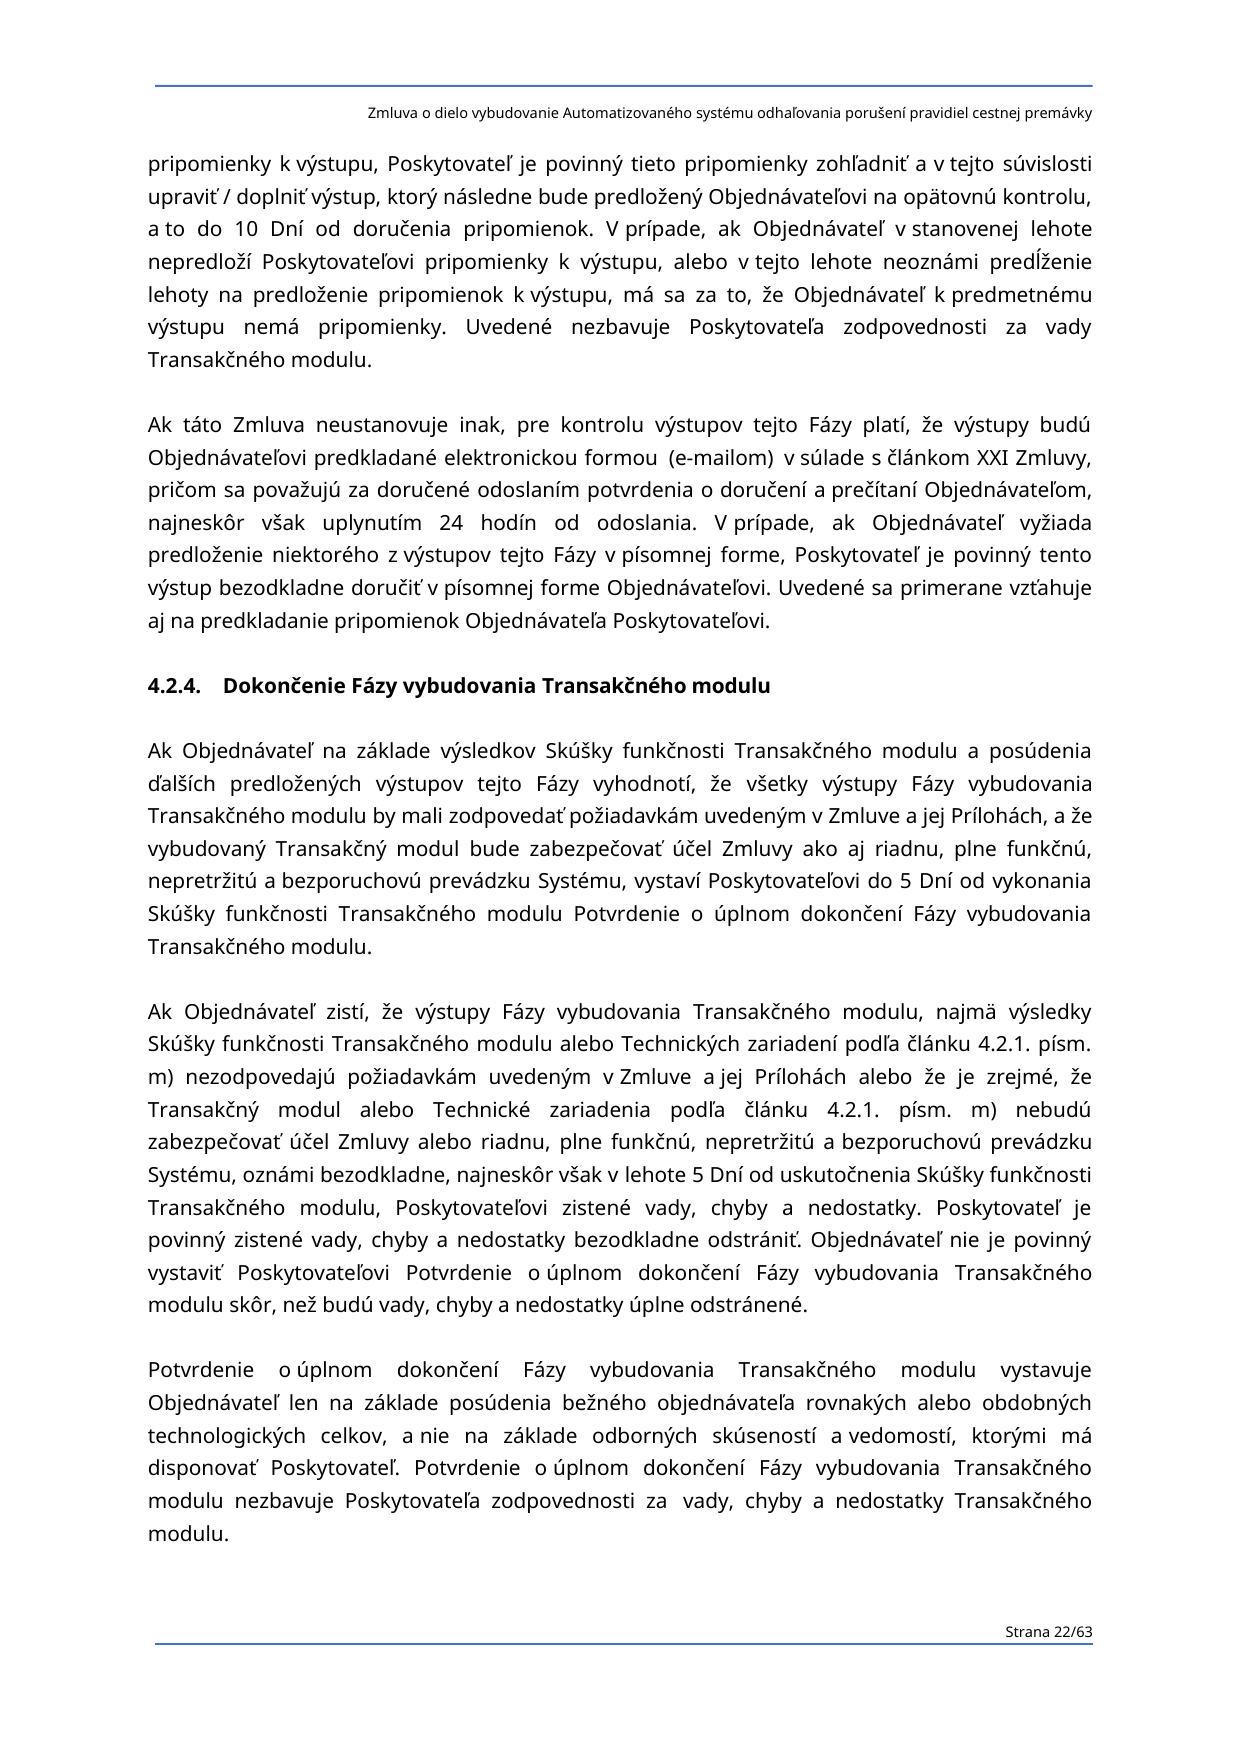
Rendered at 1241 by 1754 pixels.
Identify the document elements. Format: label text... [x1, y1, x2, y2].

text Ak Objednávateľ na základe výsledkov Skúšky funkčnosti Transakčného modulu a posúdenia ďalších predložených výstupov tejto Fázy vyhodnotí, že všetky výstupy Fázy vybudovania Transakčného modulu by mali zodpovedať požiadavkám uvedeným v Zmluve a jej Prílohách, a že vybudovaný Transakčný modul bude zabezpečovať účel Zmluvy ako aj riadnu, plne funkčnú, nepretržitú a bezporuchovú prevádzku Systému, vystaví Poskytovateľovi do 5 Dní od vykonania Skúšky funkčnosti Transakčného modulu Potvrdenie o úplnom dokončení Fázy vybudovania Transakčného modulu. [148, 736, 1093, 960]
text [148, 149, 1093, 373]
list Dokončenie Fázy vybudovania Transakčného modulu [148, 671, 1093, 699]
text Ak táto Zmluva neustanovuje inak, pre kontrolu výstupov tejto Fázy platí, že výstupy budú Objednávateľovi predkladané elektronickou formou (e-mailom) v súlade s článkom XXI Zmluvy, pričom sa považujú za doručené odoslaním potvrdenia o doručení a prečítaní Objednávateľom, najneskôr však uplynutím 24 hodín od odoslania. V prípade, ak Objednávateľ vyžiada predloženie niektorého z výstupov tejto Fázy v písomnej forme, Poskytovateľ je povinný tento výstup bezodkladne doručiť v písomnej forme Objednávateľovi. Uvedené sa primerane vzťahuje aj na predkladanie pripomienok Objednávateľa Poskytovateľovi. [148, 410, 1093, 634]
text Ak Objednávateľ zistí, že výstupy Fázy vybudovania Transakčného modulu, najmä výsledky Skúšky funkčnosti Transakčného modulu alebo Technických zariadení podľa článku 4.2.1. písm. m) nezodpovedajú požiadavkám uvedeným v Zmluve a jej Prílohách alebo že je zrejmé, že Transakčný modul alebo Technické zariadenia podľa článku 4.2.1. písm. m) nebudú zabezpečovať účel Zmluvy alebo riadnu, plne funkčnú, nepretržitú a bezporuchovú prevádzku Systému, oznámi bezodkladne, najneskôr však v lehote 5 Dní od uskutočnenia Skúšky funkčnosti Transakčného modulu, Poskytovateľovi zistené vady, chyby a nedostatky. Poskytovateľ je povinný zistené vady, chyby a nedostatky bezodkladne odstrániť. Objednávateľ nie je povinný vystaviť Poskytovateľovi Potvrdenie o úplnom dokončení Fázy vybudovania Transakčného modulu skôr, než budú vady, chyby a nedostatky úplne odstránené. [148, 997, 1093, 1319]
text Potvrdenie o úplnom dokončení Fázy vybudovania Transakčného modulu vystavuje Objednávateľ len na základe posúdenia bežného objednávateľa rovnakých alebo obdobných technologických celkov, a nie na základe odborných skúseností a vedomostí, ktorými má disponovať Poskytovateľ. Potvrdenie o úplnom dokončení Fázy vybudovania Transakčného modulu nezbavuje Poskytovateľa zodpovednosti za vady, chyby a nedostatky Transakčného modulu. [148, 1356, 1093, 1547]
